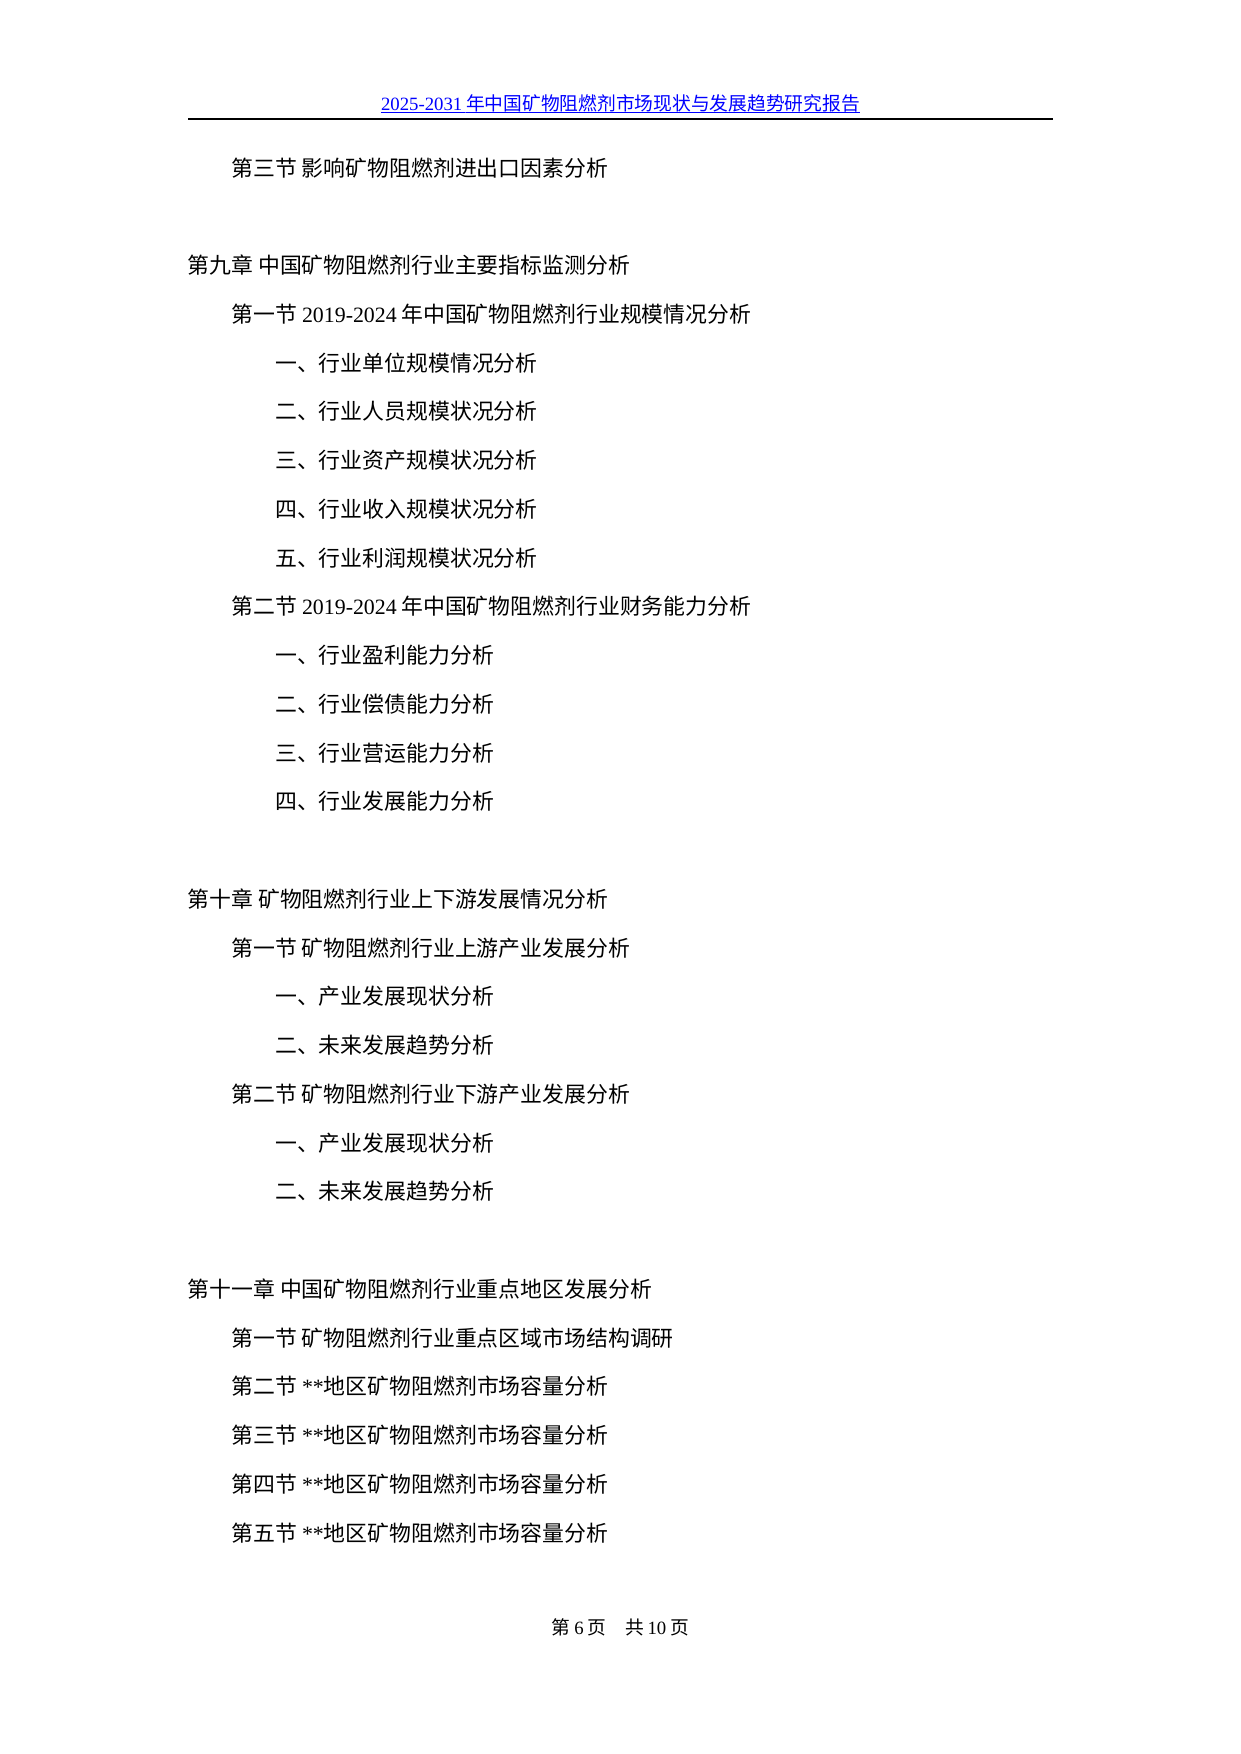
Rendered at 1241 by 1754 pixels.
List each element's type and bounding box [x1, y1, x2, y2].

text [187, 150, 1053, 1548]
